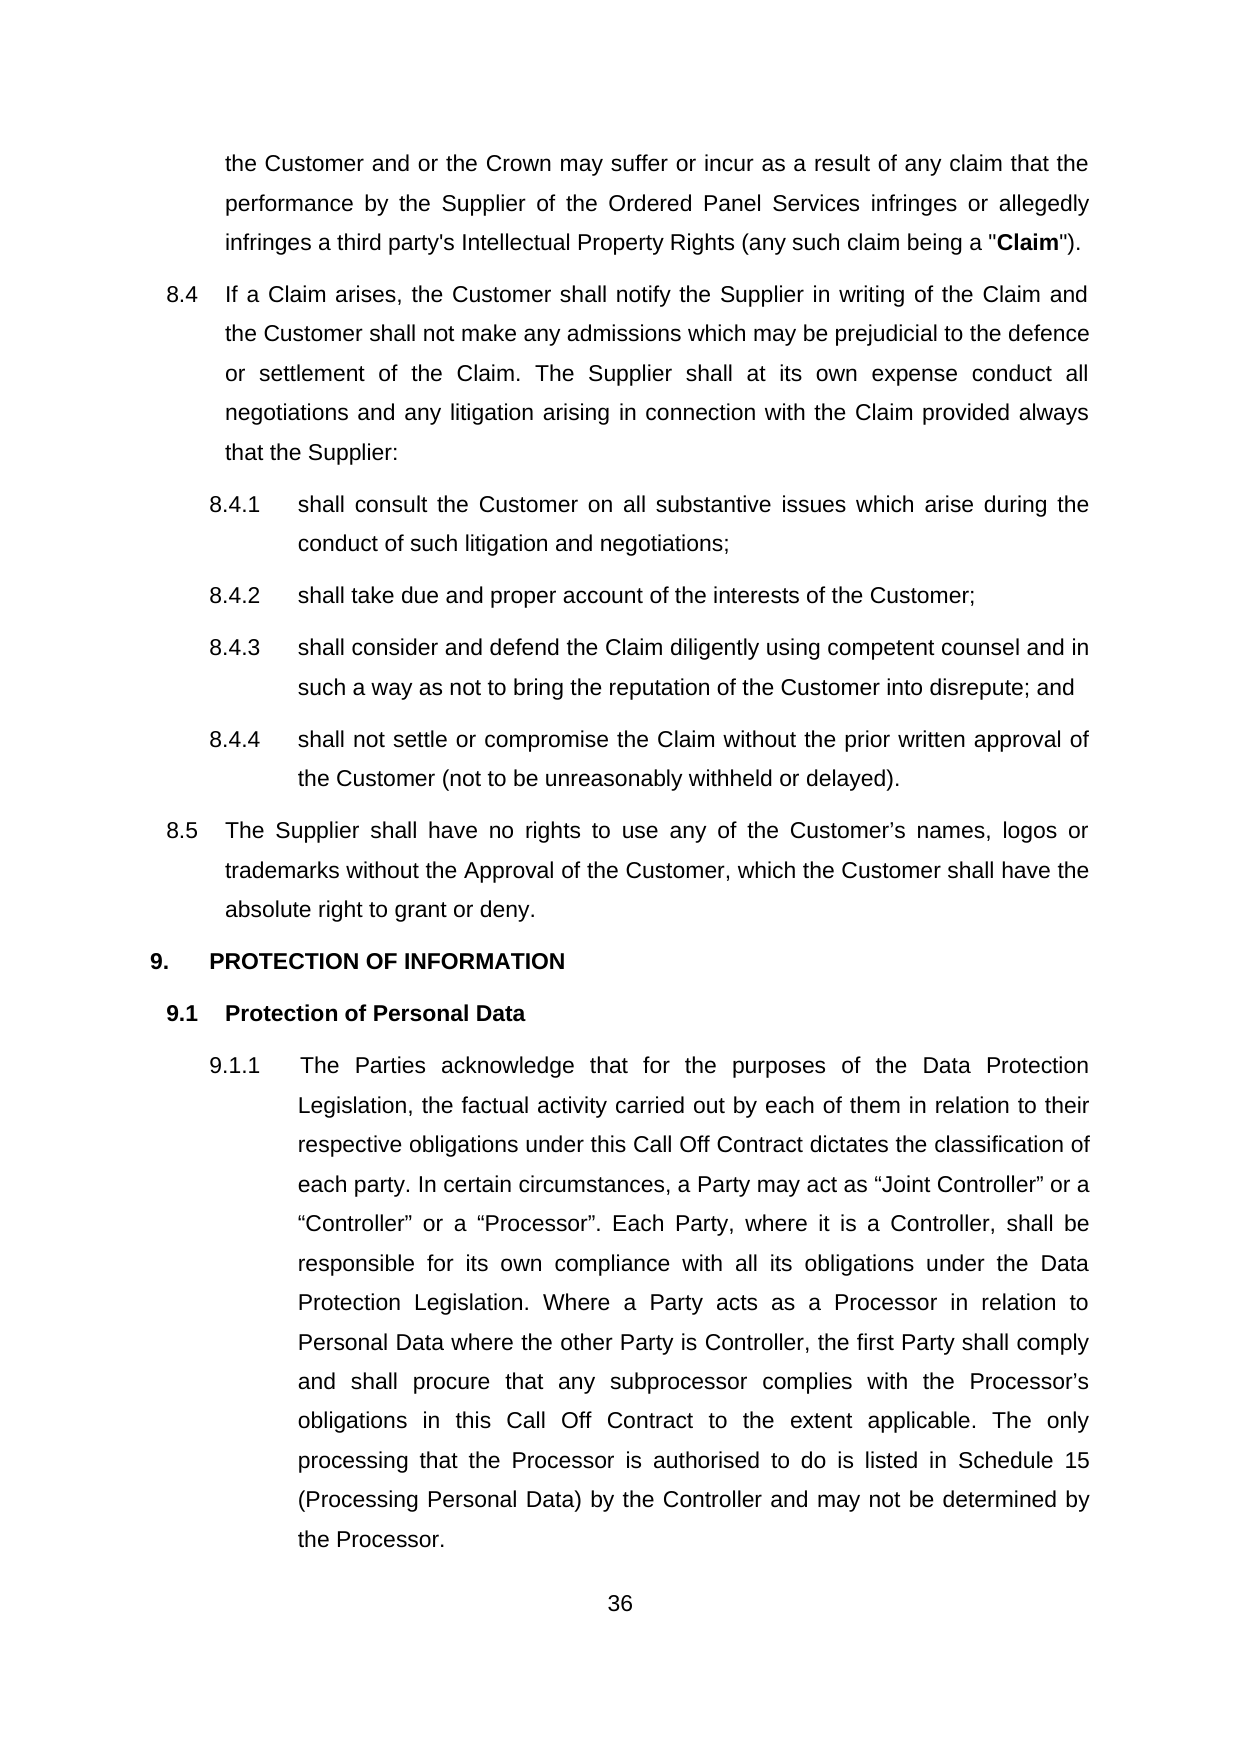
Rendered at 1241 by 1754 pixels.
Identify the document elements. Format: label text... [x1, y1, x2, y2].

subtitle shall consider and defend the Claim diligently using competent counsel and in such a way as not to bring the reputation of the Customer into disrepute; and [209, 634, 1090, 700]
subtitle shall take due and proper account of the interests of the Customer; [209, 582, 1090, 609]
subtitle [166, 150, 1090, 255]
subtitle PROTECTION OF INFORMATION [150, 948, 1090, 974]
subtitle shall not settle or compromise the Claim without the prior written approval of the Customer (not to be unreasonably withheld or delayed). [209, 726, 1090, 792]
subtitle shall consult the Customer on all substantive issues which arise during the conduct of such litigation and negotiations; [209, 491, 1090, 557]
subtitle The Supplier shall have no rights to use any of the Customer’s names, logos or trademarks without the Approval of the Customer, which the Customer shall have the absolute right to grant or deny. [166, 817, 1090, 922]
subtitle Protection of Personal Data [166, 1000, 1090, 1026]
subtitle If a Claim arises, the Customer shall notify the Supplier in writing of the Claim and the Customer shall not make any admissions which may be prejudicial to the defence or settlement of the Claim. The Supplier shall at its own expense conduct all negotiations and any litigation arising in connection with the Claim provided always that the Supplier: [166, 281, 1090, 465]
subtitle The Parties acknowledge that for the purposes of the Data Protection Legislation, the factual activity carried out by each of them in relation to their respective obligations under this Call Off Contract dictates the classification of each party. In certain circumstances, a Party may act as “Joint Controller” or a “Controller” or a “Processor”. Each Party, where it is a Controller, shall be responsible for its own compliance with all its obligations under the Data Protection Legislation. Where a Party acts as a Processor in relation to Personal Data where the other Party is Controller, the first Party shall comply and shall procure that any subprocessor complies with the Processor’s obligations in this Call Off Contract to the extent applicable. The only processing that the Processor is authorised to do is listed in Schedule 15 (Processing Personal Data) by the Controller and may not be determined by the Processor. [209, 1052, 1090, 1552]
